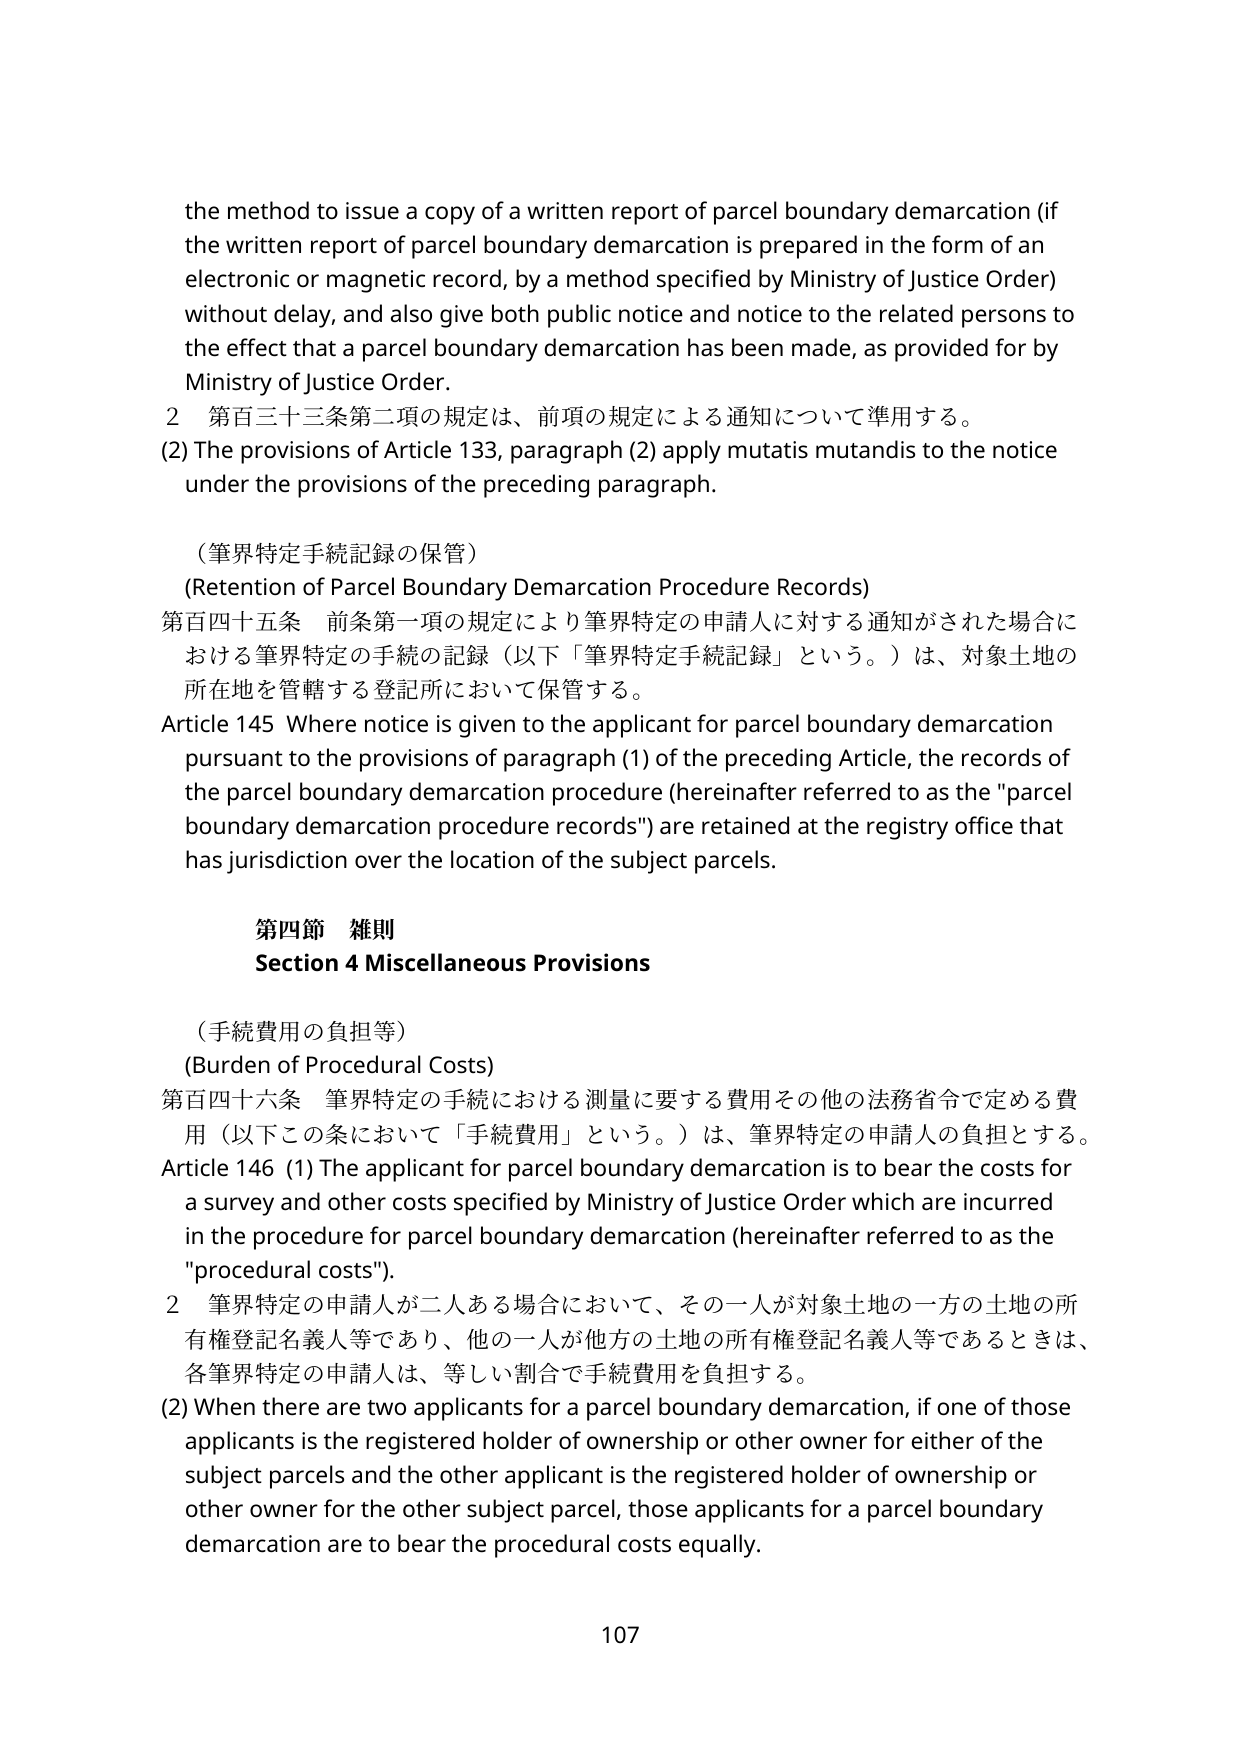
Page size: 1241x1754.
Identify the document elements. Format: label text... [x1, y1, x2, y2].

text (Retention of Parcel Boundary Demarcation Procedure Records) [184, 569, 1079, 604]
text 第百四十六条 筆界特定の手続における測量に要する費用その他の法務省令で定める費用（以下この条において「手続費用」という。）は、筆界特定の申請人の負担とする。 [161, 1082, 1079, 1150]
text (Burden of Procedural Costs) [184, 1048, 1079, 1082]
text Article 146 (1) The applicant for parcel boundary demarcation is to bear the costs for a survey and other costs specified by Ministry of Justice Order which are incurred in the procedure for parcel boundary demarcation (hereinafter referred to as the "procedural costs"). [161, 1150, 1079, 1287]
text （手続費用の負担等） [184, 1014, 1079, 1048]
text ２ 筆界特定の申請人が二人ある場合において、その一人が対象土地の一方の土地の所有権登記名義人等であり、他の一人が他方の土地の所有権登記名義人等であるときは、各筆界特定の申請人は、等しい割合で手続費用を負担する。 [161, 1287, 1079, 1389]
text Article 145 Where notice is given to the applicant for parcel boundary demarcation pursuant to the provisions of paragraph (1) of the preceding Article, the records of the parcel boundary demarcation procedure (hereinafter referred to as the "parcel boundary demarcation procedure records") are retained at the registry office that has jurisdiction over the location of the subject parcels. [161, 706, 1079, 877]
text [161, 194, 1079, 399]
text Section 4 Miscellaneous Provisions [253, 945, 1079, 979]
text (2) The provisions of Article 133, paragraph (2) apply mutatis mutandis to the notice under the provisions of the preceding paragraph. [161, 433, 1079, 501]
text 第百四十五条 前条第一項の規定により筆界特定の申請人に対する通知がされた場合における筆界特定の手続の記録（以下「筆界特定手続記録」という。）は、対象土地の所在地を管轄する登記所において保管する。 [161, 604, 1079, 706]
text 第四節 雑則 [253, 911, 1079, 945]
text ２ 第百三十三条第二項の規定は、前項の規定による通知について準用する。 [161, 399, 1079, 433]
text (2) When there are two applicants for a parcel boundary demarcation, if one of those applicants is the registered holder of ownership or other owner for either of the subject parcels and the other applicant is the registered holder of ownership or other owner for the other subject parcel, those applicants for a parcel boundary demarcation are to bear the procedural costs equally. [161, 1389, 1079, 1560]
text （筆界特定手続記録の保管） [184, 535, 1079, 569]
